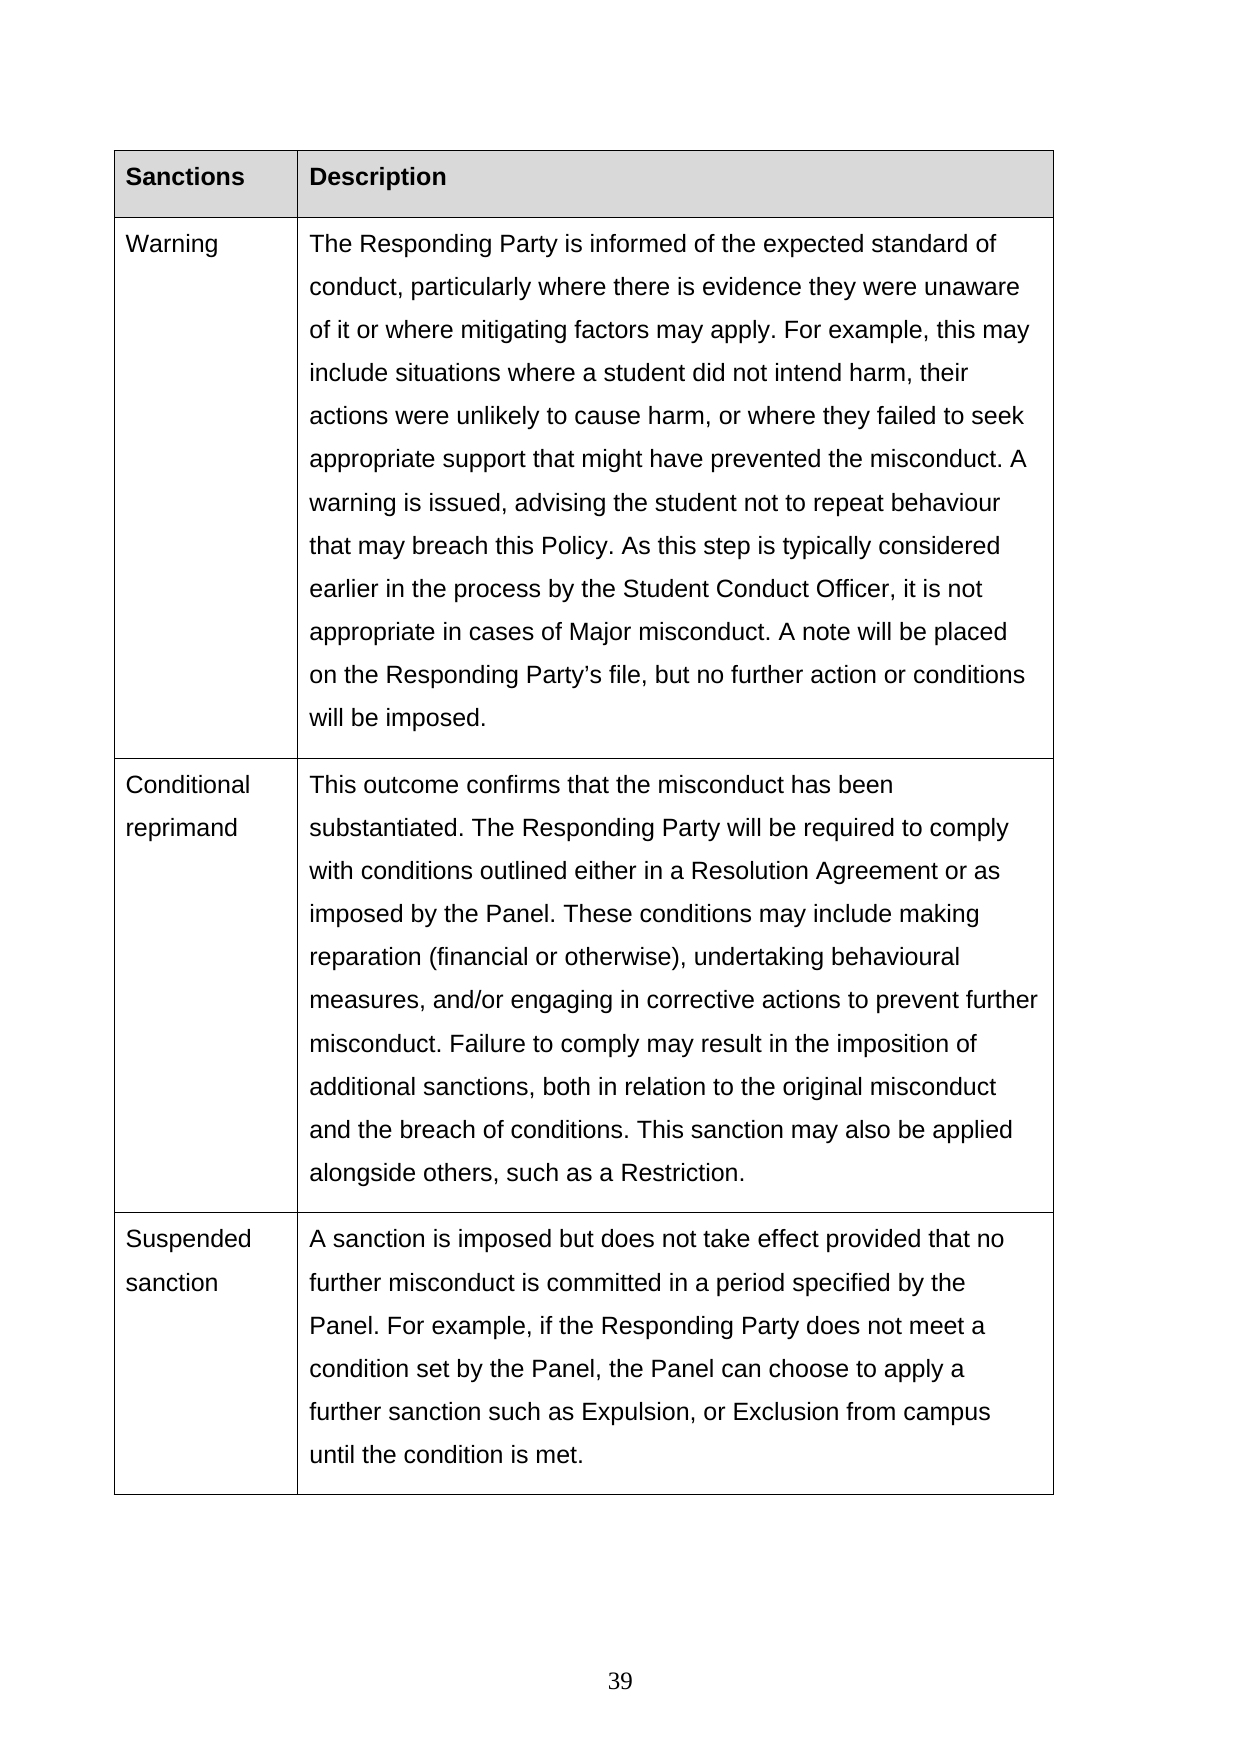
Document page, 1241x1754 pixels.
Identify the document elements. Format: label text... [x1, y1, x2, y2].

table_cell The Responding Party is informed of the expected standard of conduct, particularly where there is evidence they were unaware of it or where mitigating factors may apply. For example, this may include situations where a student did not intend harm, their actions were unlikely to cause harm, or where they failed to seek appropriate support that might have prevented the misconduct. A warning is issued, advising the student not to repeat behaviour that may breach this Policy. As this step is typically considered earlier in the process by the Student Conduct Officer, it is not appropriate in cases of Major misconduct. A note will be placed on the Responding Party’s file, but no further action or conditions will be imposed. [298, 218, 1053, 757]
table_cell This outcome confirms that the misconduct has been substantiated. The Responding Party will be required to comply with conditions outlined either in a Resolution Agreement or as imposed by the Panel. These conditions may include making reparation (financial or otherwise), undertaking behavioural measures, and/or engaging in corrective actions to prevent further misconduct. Failure to comply may result in the imposition of additional sanctions, both in relation to the original misconduct and the breach of conditions. This sanction may also be applied alongside others, such as a Restriction. [298, 759, 1053, 1212]
table_cell Warning [115, 218, 297, 757]
table_cell A sanction is imposed but does not take effect provided that no further misconduct is committed in a period specified by the Panel. For example, if the Responding Party does not meet a condition set by the Panel, the Panel can choose to apply a further sanction such as Expulsion, or Exclusion from campus until the condition is met. [298, 1213, 1053, 1494]
table_header Sanctions [115, 151, 297, 217]
table_cell Suspended sanction [115, 1213, 297, 1494]
table_cell Conditional reprimand [115, 759, 297, 1212]
table_header Description [298, 151, 1053, 217]
